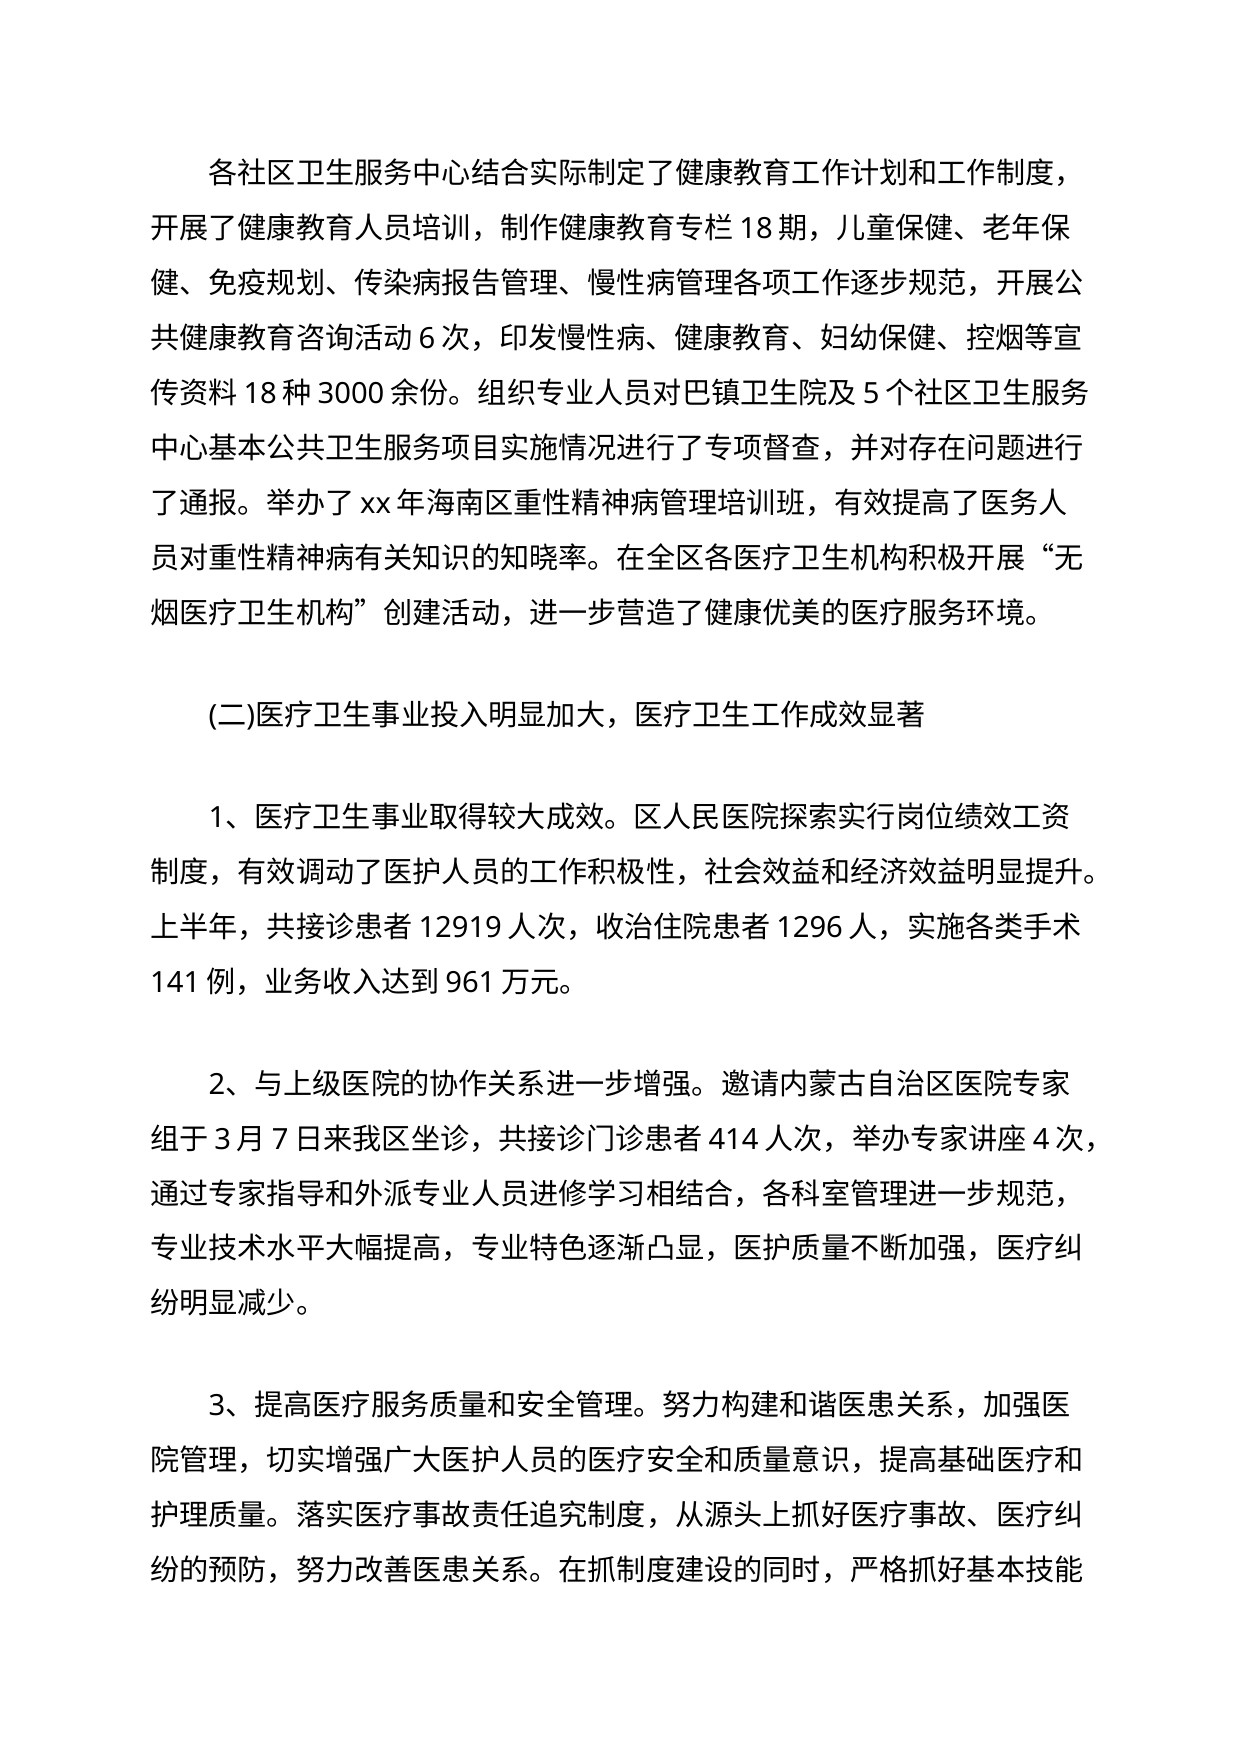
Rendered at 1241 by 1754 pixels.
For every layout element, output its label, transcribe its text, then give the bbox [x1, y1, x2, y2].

text 1、医疗卫生事业取得较大成效。区人民医院探索实行岗位绩效工资制度，有效调动了医护人员的工作积极性，社会效益和经济效益明显提升。上半年，共接诊患者12919人次，收治住院患者1296人，实施各类手术141例，业务收入达到961万元。 [150, 793, 1090, 1001]
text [150, 1382, 1090, 1589]
text (二)医疗卫生事业投入明显加大，医疗卫生工作成效显著 [150, 691, 1090, 734]
text 各社区卫生服务中心结合实际制定了健康教育工作计划和工作制度，开展了健康教育人员培训，制作健康教育专栏18期，儿童保健、老年保健、免疫规划、传染病报告管理、慢性病管理各项工作逐步规范，开展公共健康教育咨询活动6次，印发慢性病、健康教育、妇幼保健、控烟等宣传资料18种3000余份。组织专业人员对巴镇卫生院及5个社区卫生服务中心基本公共卫生服务项目实施情况进行了专项督查，并对存在问题进行了通报。举办了xx年海南区重性精神病管理培训班，有效提高了医务人员对重性精神病有关知识的知晓率。在全区各医疗卫生机构积极开展“无烟医疗卫生机构”创建活动，进一步营造了健康优美的医疗服务环境。 [150, 150, 1090, 632]
text 2、与上级医院的协作关系进一步增强。邀请内蒙古自治区医院专家组于3月7日来我区坐诊，共接诊门诊患者414人次，举办专家讲座4次，通过专家指导和外派专业人员进修学习相结合，各科室管理进一步规范，专业技术水平大幅提高，专业特色逐渐凸显，医护质量不断加强，医疗纠纷明显减少。 [150, 1060, 1090, 1322]
